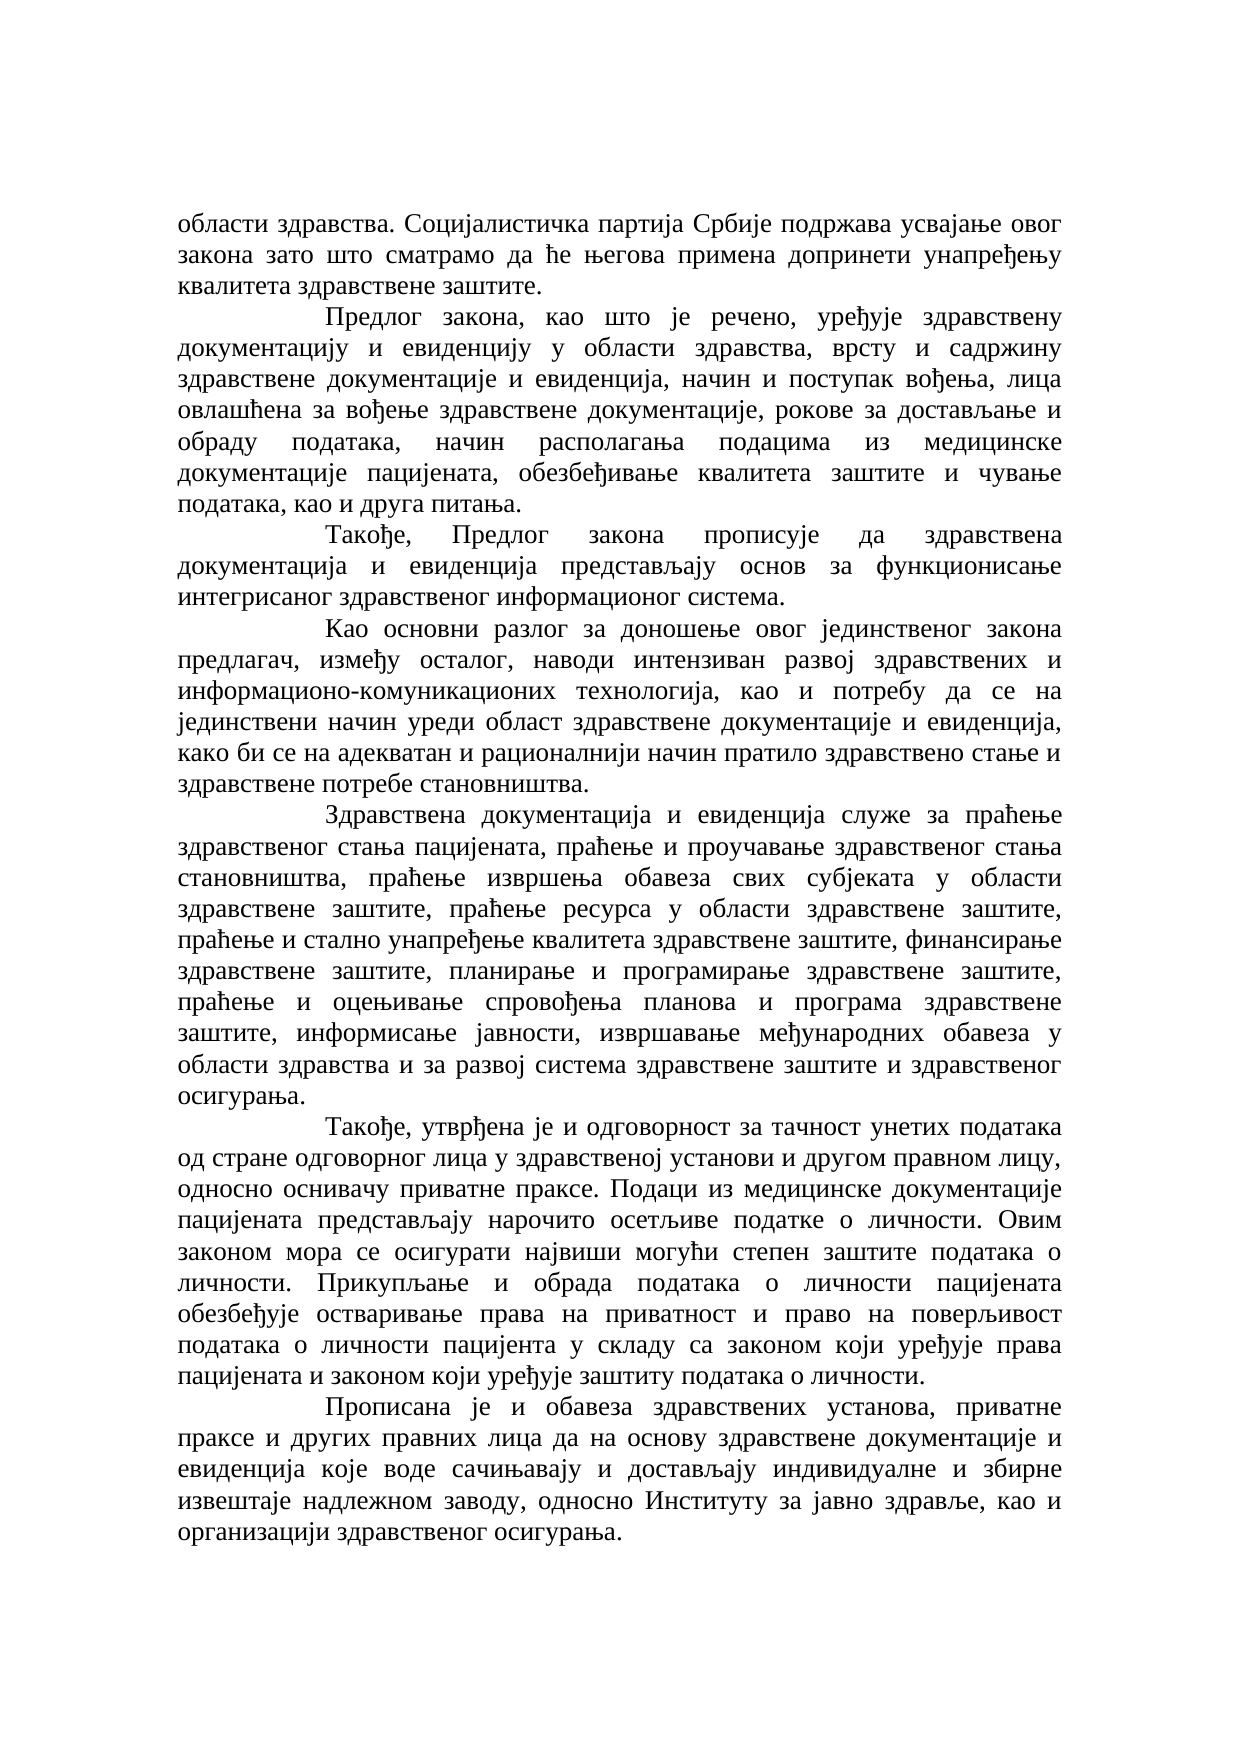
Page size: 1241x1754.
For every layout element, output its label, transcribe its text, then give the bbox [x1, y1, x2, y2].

text Прописана је и обавеза здравствених установа, приватне праксе и других правних лица да на основу здравствене документације и евиденција које воде сачињавају и достављају индивидуалне и збирне извештаје надлежном заводу, односно Институту за јавно здравље, као и организацији здравственог осигурања. [177, 1390, 1063, 1546]
text Такође, утврђена је и одговорност за тачност унетих података од стране одговорног лица у здравственој установи и другом правном лицу, односно оснивачу приватне праксе. Подаци из медицинске документације пацијената представљају нарочито осетљиве податке о личности. Овим законом мора се осигурати највиши могући степен заштите података о личности. Прикупљање и обрада података о личности пацијената обезбеђује остваривање права на приватност и право на поверљивост података о личности пацијента у складу са законом који уређује права пацијената и законом који уређује заштиту података о личности. [177, 1110, 1063, 1390]
text Здравствена документација и евиденција служе за праћење здравственог стања пацијената, праћење и проучавање здравственог стања становништва, праћење извршења обавеза свих субјеката у области здравствене заштите, праћење ресурса у области здравствене заштите, праћење и стално унапређење квалитета здравствене заштите, финансирање здравствене заштите, планирање и програмирање здравствене заштите, праћење и оцењивање спровођења планова и програма здравствене заштите, информисање јавности, извршавање међународних обавеза у области здравства и за развој система здравствене заштите и здравственог осигурања. [177, 798, 1063, 1110]
text Предлог закона, као што је речено, уређује здравствену документацију и евиденцију у области здравства, врсту и садржину здравствене документације и евиденција, начин и поступак вођења, лица овлашћена за вођење здравствене документације, рокове за достављање и обраду података, начин располагања подацима из медицинске документације пацијената, обезбеђивање квалитета заштите и чување података, као и друга питања. [177, 300, 1063, 518]
text Као основни разлог за доношење овог јединственог закона предлагач, између осталог, наводи интензиван развој здравствених и информационо-комуникационих технологија, као и потребу да се на јединствени начин уреди област здравствене документације и евиденција, како би се на адекватан и рационалнији начин пратило здравствено стање и здравствене потребе становништва. [177, 612, 1063, 798]
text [177, 207, 1063, 300]
text Такође, Предлог закона прописује да здравствена документација и евиденција представљају основ за функционисање интегрисаног здравственог информационог система. [177, 518, 1063, 612]
